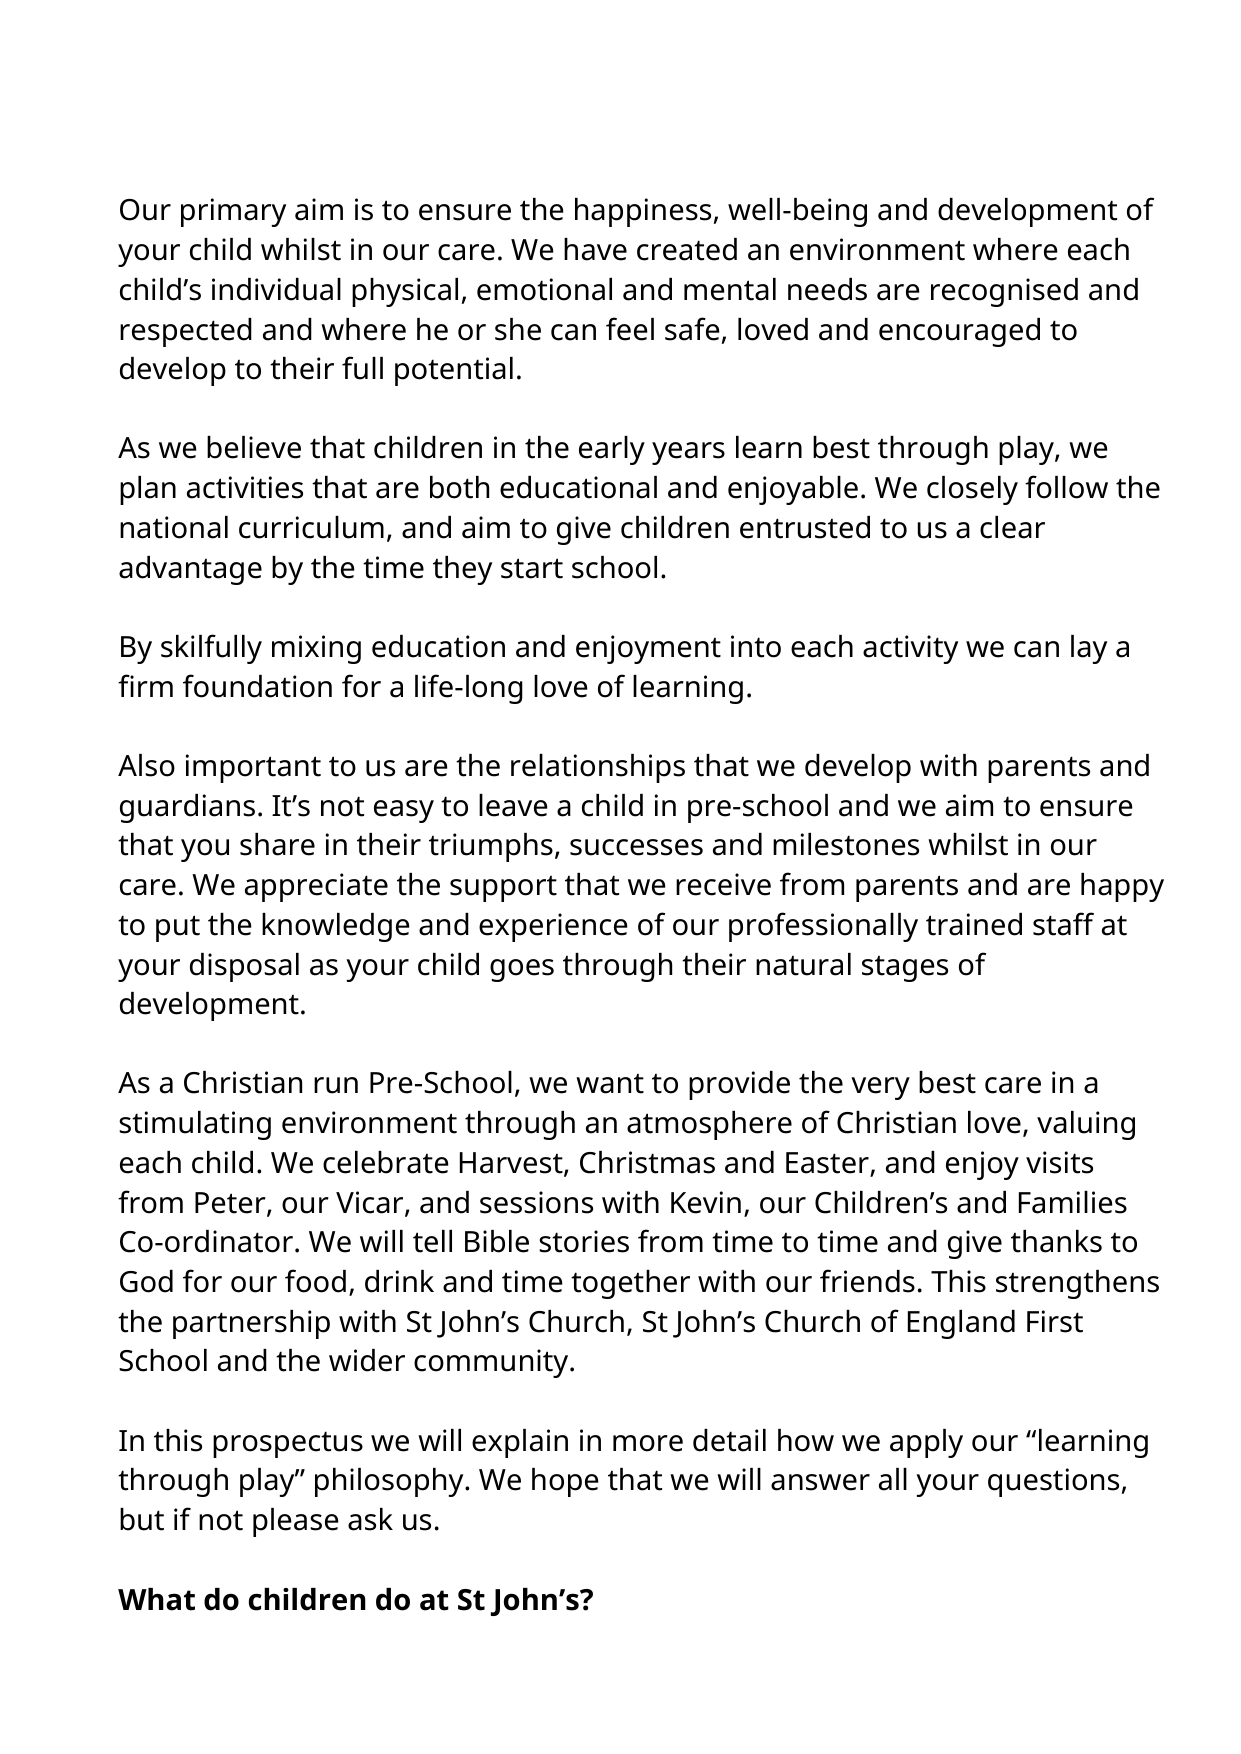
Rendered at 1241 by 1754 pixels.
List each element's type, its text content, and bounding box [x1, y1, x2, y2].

text In this prospectus we will explain in more detail how we apply our “learning through play” philosophy. We hope that we will answer all your questions, but if not please ask us. [118, 1420, 1167, 1539]
text As we believe that children in the early years learn best through play, we plan activities that are both educational and enjoyable. We closely follow the national curriculum, and aim to give children entrusted to us a clear advantage by the time they start school. [118, 428, 1167, 587]
text Also important to us are the relationships that we develop with parents and guardians. It’s not easy to leave a child in pre-school and we aim to ensure that you share in their triumphs, successes and milestones whilst in our care. We appreciate the support that we receive from parents and are happy to put the knowledge and experience of our professionally trained staff at your disposal as your child goes through their natural stages of development. [118, 745, 1167, 1023]
text What do children do at St John’s? [118, 1579, 1167, 1618]
text By skilfully mixing education and enjoyment into each activity we can lay a firm foundation for a life-long love of learning. [118, 626, 1167, 706]
text Our primary aim is to ensure the happiness, well-being and development of your child whilst in our care. We have created an environment where each child’s individual physical, emotional and mental needs are recognised and respected and where he or she can feel safe, loved and encouraged to develop to their full potential. [118, 190, 1167, 388]
text As a Christian run Pre-School, we want to provide the very best care in a stimulating environment through an atmosphere of Christian love, valuing each child. We celebrate Harvest, Christmas and Easter, and enjoy visits from Peter, our Vicar, and sessions with Kevin, our Children’s and Families Co-ordinator. We will tell Bible stories from time to time and give thanks to God for our food, drink and time together with our friends. This strengthens the partnership with St John’s Church, St John’s Church of England First School and the wider community. [118, 1063, 1167, 1380]
